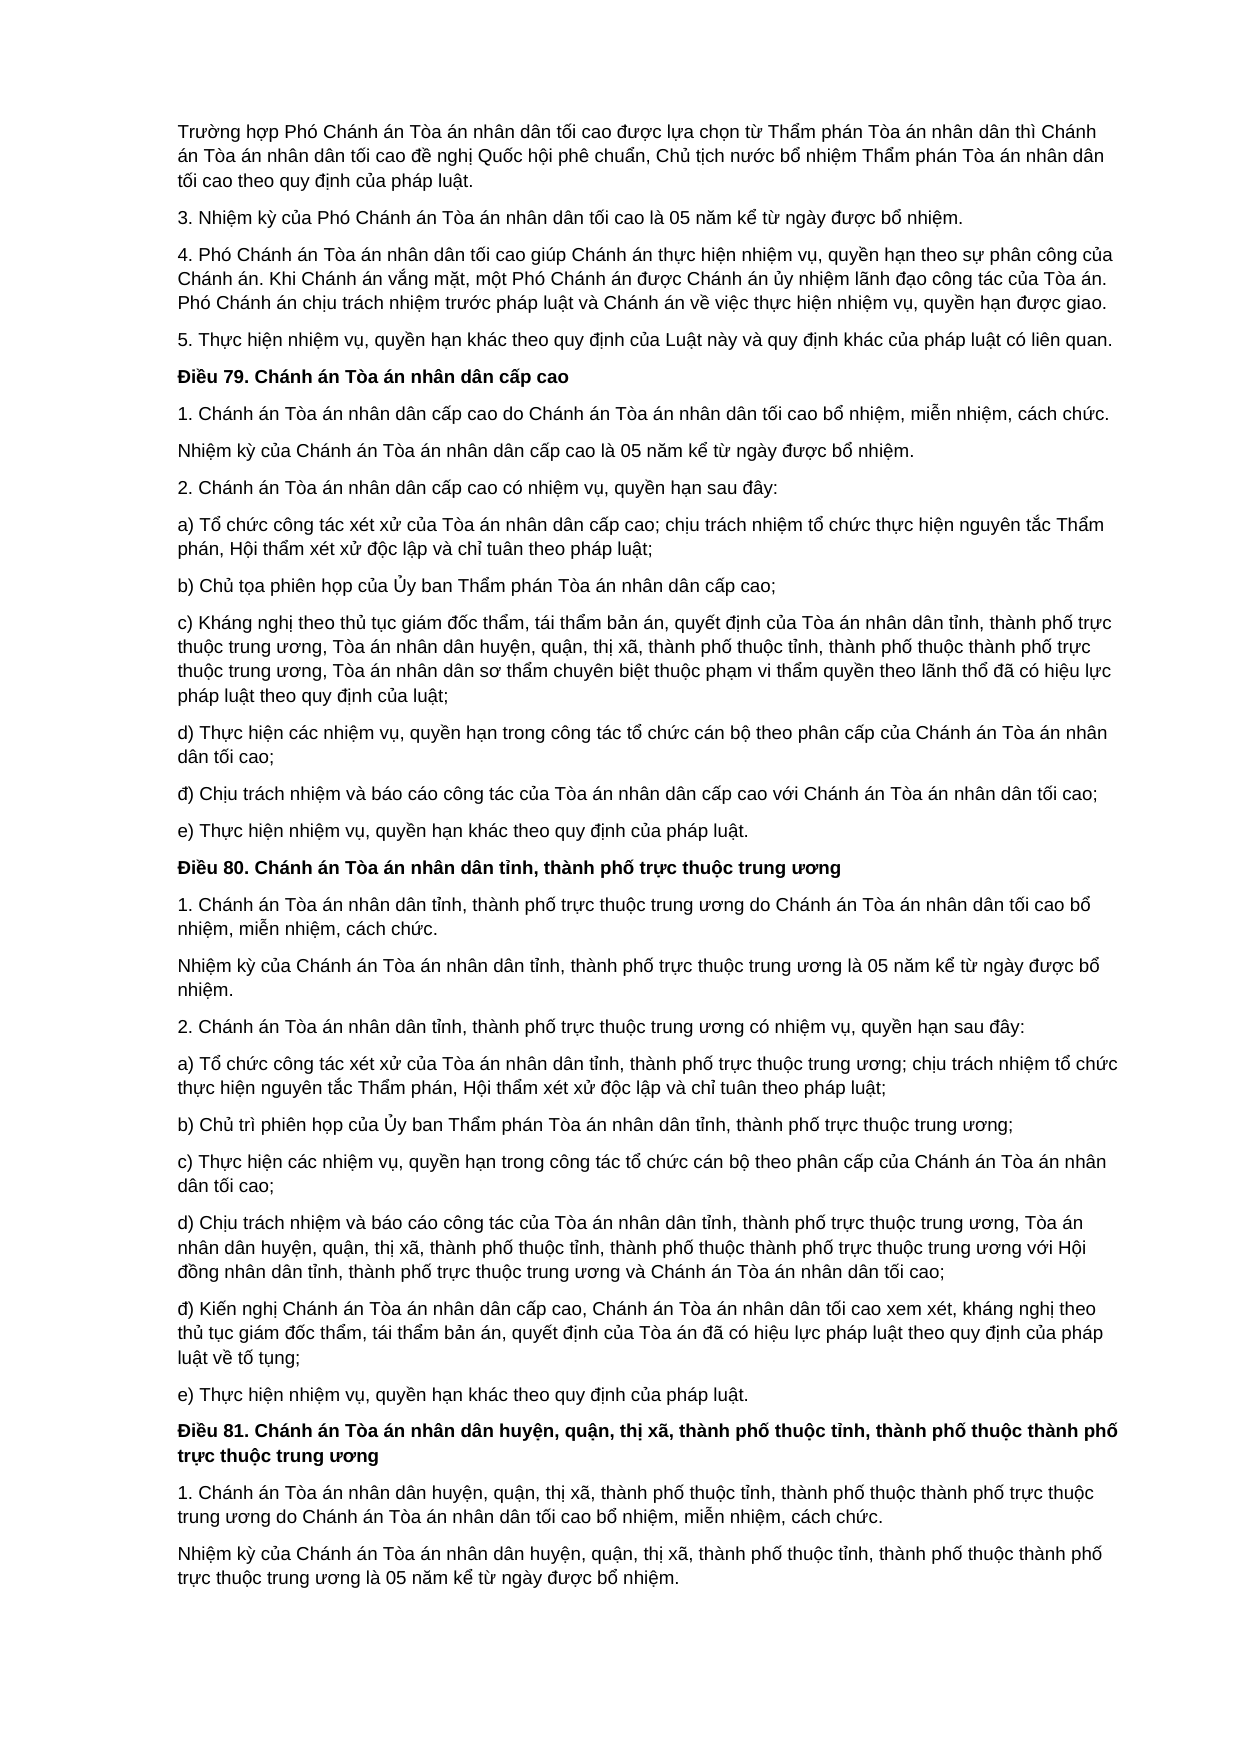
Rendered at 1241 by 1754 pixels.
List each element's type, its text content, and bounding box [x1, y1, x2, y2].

text Điều 79. Chánh án Tòa án nhân dân cấp cao [177, 363, 1122, 387]
text e) Thực hiện nhiệm vụ, quyền hạn khác theo quy định của pháp luật. [177, 1381, 1122, 1405]
text 5. Thực hiện nhiệm vụ, quyền hạn khác theo quy định của Luật này và quy định khác của pháp luật có liên quan. [177, 326, 1122, 351]
text c) Thực hiện các nhiệm vụ, quyền hạn trong công tác tổ chức cán bộ theo phân cấp của Chánh án Tòa án nhân dân tối cao; [177, 1148, 1122, 1197]
text d) Chịu trách nhiệm và báo cáo công tác của Tòa án nhân dân tỉnh, thành phố trực thuộc trung ương, Tòa án nhân dân huyện, quận, thị xã, thành phố thuộc tỉnh, thành phố thuộc thành phố trực thuộc trung ương với Hội đồng nhân dân tỉnh, thành phố trực thuộc trung ương và Chánh án Tòa án nhân dân tối cao; [177, 1209, 1122, 1282]
text a) Tổ chức công tác xét xử của Tòa án nhân dân cấp cao; chịu trách nhiệm tổ chức thực hiện nguyên tắc Thẩm phán, Hội thẩm xét xử độc lập và chỉ tuân theo pháp luật; [177, 511, 1122, 559]
text đ) Chịu trách nhiệm và báo cáo công tác của Tòa án nhân dân cấp cao với Chánh án Tòa án nhân dân tối cao; [177, 780, 1122, 804]
text a) Tổ chức công tác xét xử của Tòa án nhân dân tỉnh, thành phố trực thuộc trung ương; chịu trách nhiệm tổ chức thực hiện nguyên tắc Thẩm phán, Hội thẩm xét xử độc lập và chỉ tuân theo pháp luật; [177, 1050, 1122, 1099]
text 1. Chánh án Tòa án nhân dân tỉnh, thành phố trực thuộc trung ương do Chánh án Tòa án nhân dân tối cao bổ nhiệm, miễn nhiệm, cách chức. [177, 891, 1122, 939]
text 2. Chánh án Tòa án nhân dân tỉnh, thành phố trực thuộc trung ương có nhiệm vụ, quyền hạn sau đây: [177, 1013, 1122, 1037]
text b) Chủ trì phiên họp của Ủy ban Thẩm phán Tòa án nhân dân tỉnh, thành phố trực thuộc trung ương; [177, 1111, 1122, 1136]
text 4. Phó Chánh án Tòa án nhân dân tối cao giúp Chánh án thực hiện nhiệm vụ, quyền hạn theo sự phân công của Chánh án. Khi Chánh án vắng mặt, một Phó Chánh án được Chánh án ủy nhiệm lãnh đạo công tác của Tòa án. Phó Chánh án chịu trách nhiệm trước pháp luật và Chánh án về việc thực hiện nhiệm vụ, quyền hạn được giao. [177, 241, 1122, 314]
text Nhiệm kỳ của Chánh án Tòa án nhân dân huyện, quận, thị xã, thành phố thuộc tỉnh, thành phố thuộc thành phố trực thuộc trung ương là 05 năm kể từ ngày được bổ nhiệm. [177, 1540, 1122, 1589]
text d) Thực hiện các nhiệm vụ, quyền hạn trong công tác tổ chức cán bộ theo phân cấp của Chánh án Tòa án nhân dân tối cao; [177, 719, 1122, 767]
text 2. Chánh án Tòa án nhân dân cấp cao có nhiệm vụ, quyền hạn sau đây: [177, 474, 1122, 498]
text c) Kháng nghị theo thủ tục giám đốc thẩm, tái thẩm bản án, quyết định của Tòa án nhân dân tỉnh, thành phố trực thuộc trung ương, Tòa án nhân dân huyện, quận, thị xã, thành phố thuộc tỉnh, thành phố thuộc thành phố trực thuộc trung ương, Tòa án nhân dân sơ thẩm chuyên biệt thuộc phạm vi thẩm quyền theo lãnh thổ đã có hiệu lực pháp luật theo quy định của luật; [177, 609, 1122, 706]
text 3. Nhiệm kỳ của Phó Chánh án Tòa án nhân dân tối cao là 05 năm kể từ ngày được bổ nhiệm. [177, 204, 1122, 228]
text đ) Kiến nghị Chánh án Tòa án nhân dân cấp cao, Chánh án Tòa án nhân dân tối cao xem xét, kháng nghị theo thủ tục giám đốc thẩm, tái thẩm bản án, quyết định của Tòa án đã có hiệu lực pháp luật theo quy định của pháp luật về tố tụng; [177, 1295, 1122, 1368]
text Điều 81. Chánh án Tòa án nhân dân huyện, quận, thị xã, thành phố thuộc tỉnh, thành phố thuộc thành phố trực thuộc trung ương [177, 1417, 1122, 1466]
text 1. Chánh án Tòa án nhân dân cấp cao do Chánh án Tòa án nhân dân tối cao bổ nhiệm, miễn nhiệm, cách chức. [177, 400, 1122, 424]
text Điều 80. Chánh án Tòa án nhân dân tỉnh, thành phố trực thuộc trung ương [177, 854, 1122, 878]
text Nhiệm kỳ của Chánh án Tòa án nhân dân cấp cao là 05 năm kể từ ngày được bổ nhiệm. [177, 437, 1122, 461]
text 1. Chánh án Tòa án nhân dân huyện, quận, thị xã, thành phố thuộc tỉnh, thành phố thuộc thành phố trực thuộc trung ương do Chánh án Tòa án nhân dân tối cao bổ nhiệm, miễn nhiệm, cách chức. [177, 1479, 1122, 1527]
text Trường hợp Phó Chánh án Tòa án nhân dân tối cao được lựa chọn từ Thẩm phán Tòa án nhân dân thì Chánh án Tòa án nhân dân tối cao đề nghị Quốc hội phê chuẩn, Chủ tịch nước bổ nhiệm Thẩm phán Tòa án nhân dân tối cao theo quy định của pháp luật. [177, 118, 1122, 191]
text b) Chủ tọa phiên họp của Ủy ban Thẩm phán Tòa án nhân dân cấp cao; [177, 572, 1122, 596]
text e) Thực hiện nhiệm vụ, quyền hạn khác theo quy định của pháp luật. [177, 817, 1122, 841]
text Nhiệm kỳ của Chánh án Tòa án nhân dân tỉnh, thành phố trực thuộc trung ương là 05 năm kể từ ngày được bổ nhiệm. [177, 952, 1122, 1001]
